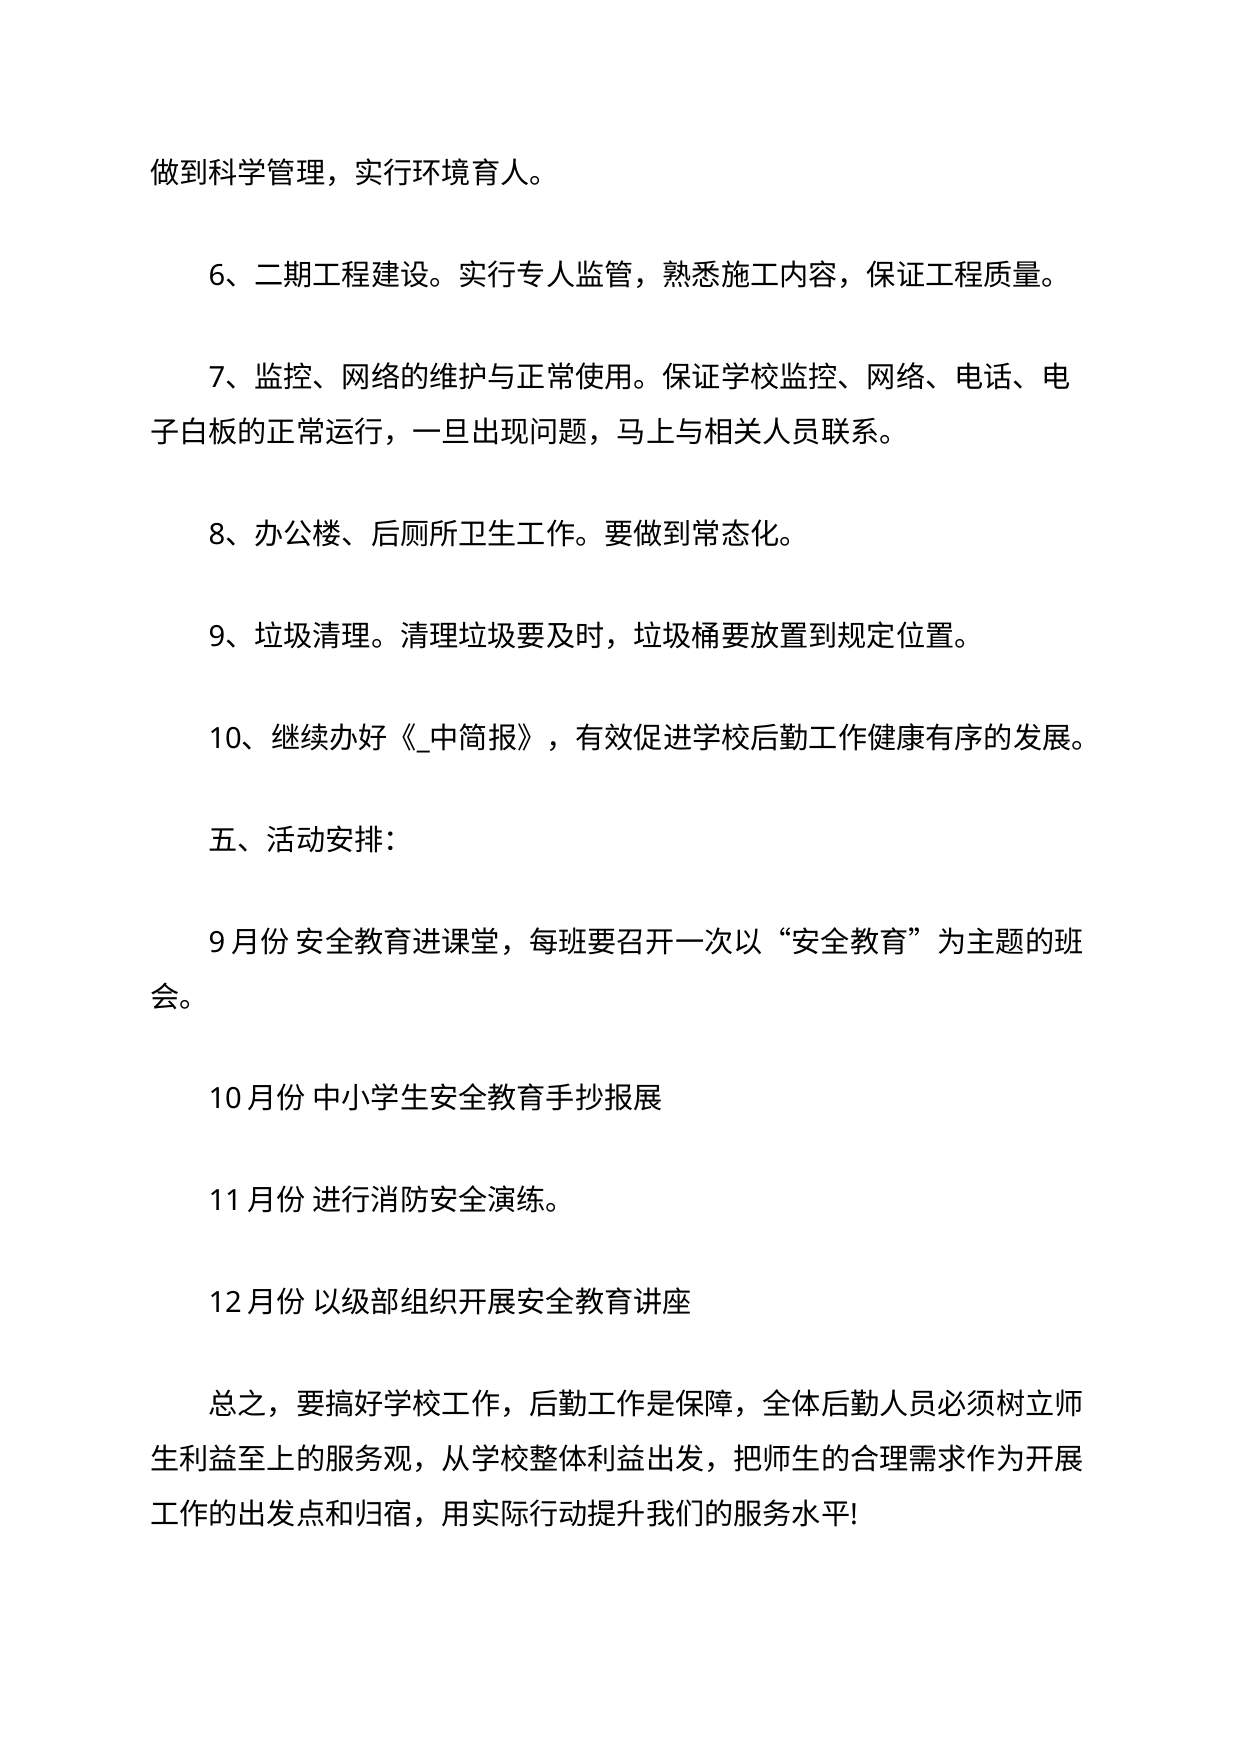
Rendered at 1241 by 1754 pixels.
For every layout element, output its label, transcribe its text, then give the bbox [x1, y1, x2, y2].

text 10、继续办好《_中简报》，有效促进学校后勤工作健康有序的发展。 [150, 714, 1090, 757]
text 11月份 进行消防安全演练。 [150, 1177, 1090, 1219]
text 8、办公楼、后厕所卫生工作。要做到常态化。 [150, 511, 1090, 553]
text 6、二期工程建设。实行专人监管，熟悉施工内容，保证工程质量。 [150, 252, 1090, 294]
text 10月份 中小学生安全教育手抄报展 [150, 1075, 1090, 1117]
text 9、垃圾清理。清理垃圾要及时，垃圾桶要放置到规定位置。 [150, 612, 1090, 655]
text 12月份 以级部组织开展安全教育讲座 [150, 1279, 1090, 1321]
text 9月份 安全教育进课堂，每班要召开一次以“安全教育”为主题的班会。 [150, 918, 1090, 1016]
text 总之，要搞好学校工作，后勤工作是保障，全体后勤人员必须树立师生利益至上的服务观，从学校整体利益出发，把师生的合理需求作为开展工作的出发点和归宿，用实际行动提升我们的服务水平! [150, 1381, 1090, 1533]
text 7、监控、网络的维护与正常使用。保证学校监控、网络、电话、电子白板的正常运行，一旦出现问题，马上与相关人员联系。 [150, 354, 1090, 451]
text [150, 150, 1090, 192]
text 五、活动安排： [150, 816, 1090, 859]
